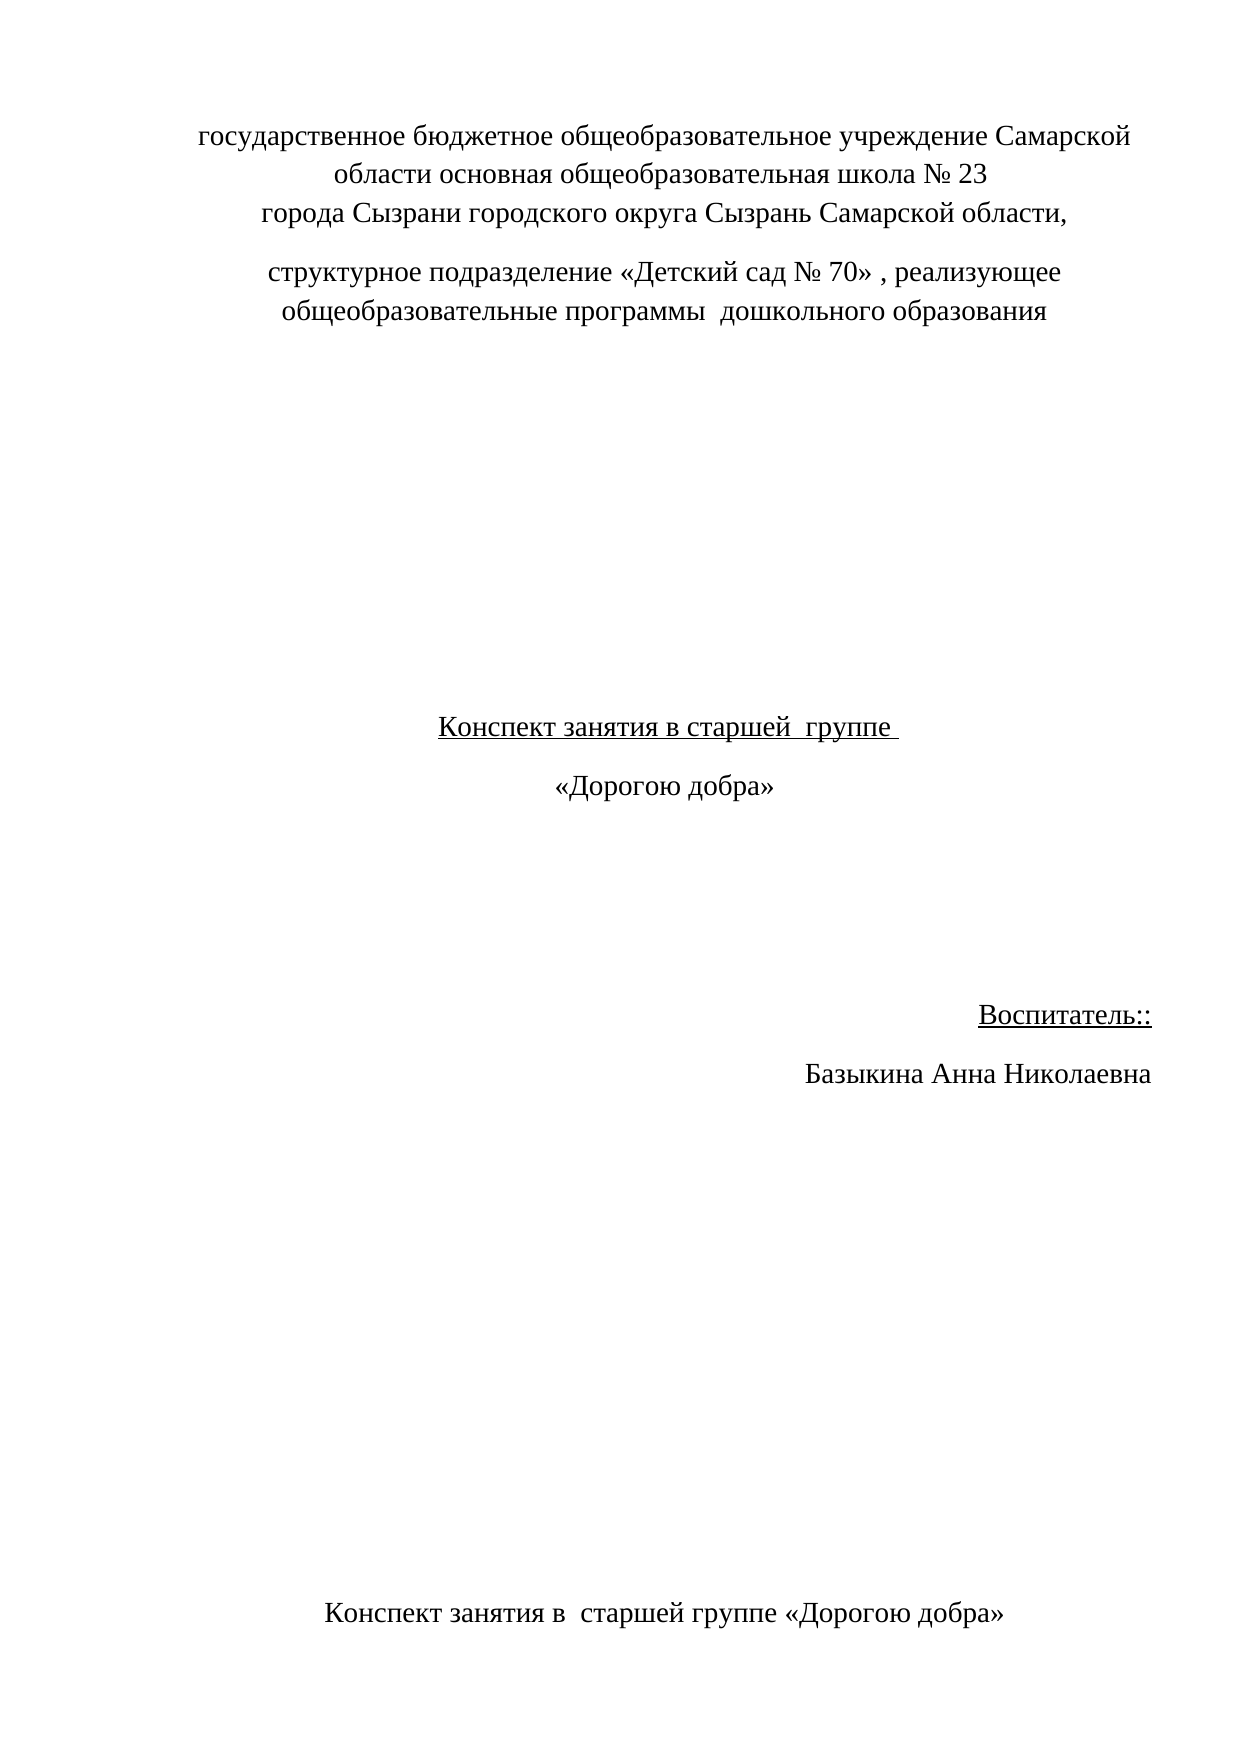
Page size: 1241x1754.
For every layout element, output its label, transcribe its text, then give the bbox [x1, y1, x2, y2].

text государственное бюджетное общеобразовательное учреждение Самарской области основная общеобразовательная школа № 23 города Сызрани городского округа Сызрань Самарской области, [177, 118, 1152, 229]
text Воспитатель:: [177, 997, 1152, 1031]
text Базыкина Анна Николаевна [177, 1057, 1152, 1090]
text Конспект занятия в старшей группе [177, 709, 1152, 742]
text структурное подразделение «Детский сад № 70» , реализующее общеобразовательные программы дошкольного образования [177, 254, 1152, 327]
text Конспект занятия в старшей группе «Дорогою добра» [177, 1595, 1152, 1629]
text «Дорогою добра» [177, 768, 1152, 802]
